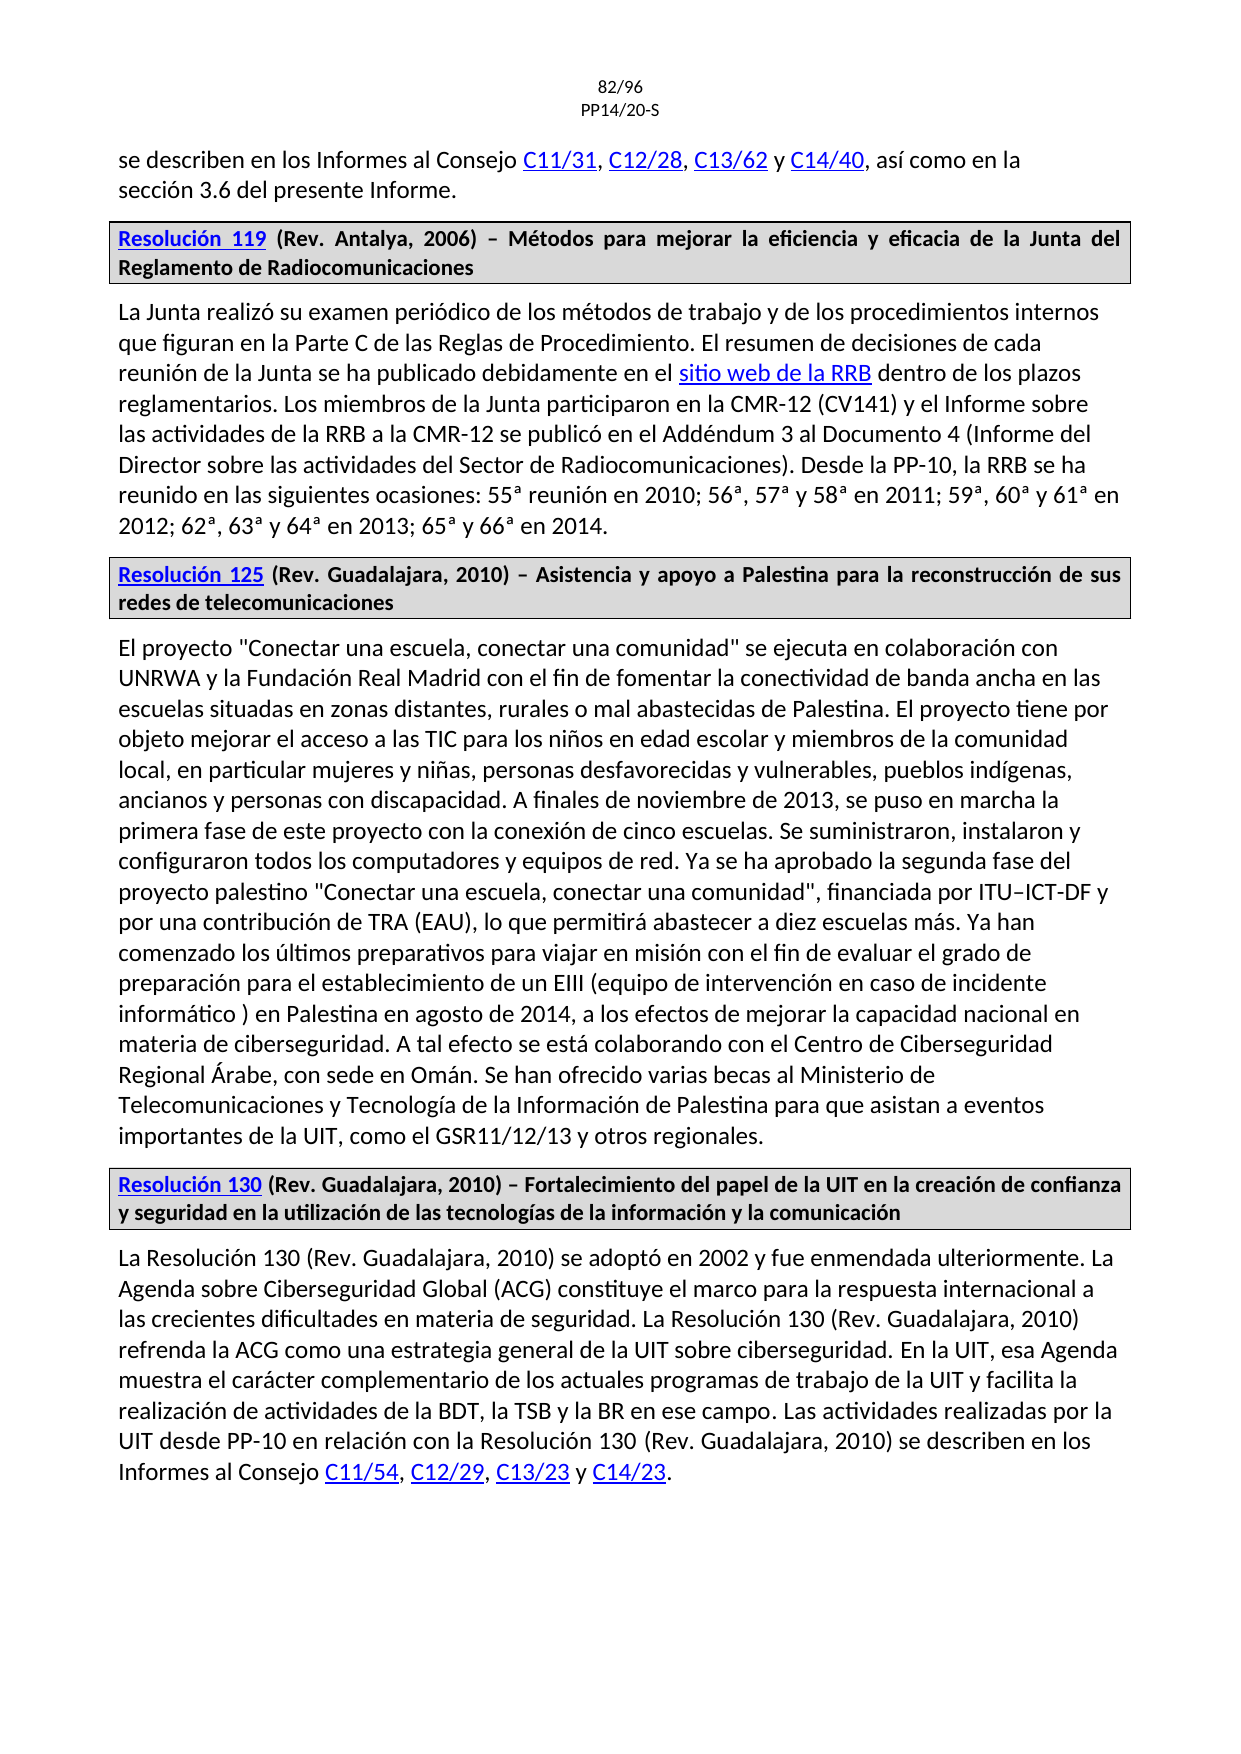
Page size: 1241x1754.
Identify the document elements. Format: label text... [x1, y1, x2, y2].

subtitle Resolución 125 (Rev. Guadalajara, 2010) – Asistencia y apoyo a Palestina para la reconstrucción de sus redes de telecomunicaciones [110, 558, 1130, 618]
text El proyecto "Conectar una escuela, conectar una comunidad" se ejecuta en colaboración con UNRWA y la Fundación Real Madrid con el fin de fomentar la conectividad de banda ancha en las escuelas situadas en zonas distantes, rurales o mal abastecidas de Palestina. El proyecto tiene por objeto mejorar el acceso a las TIC para los niños en edad escolar y miembros de la comunidad local, en particular mujeres y niñas, personas desfavorecidas y vulnerables, pueblos indígenas, ancianos y personas con discapacidad. A finales de noviembre de 2013, se puso en marcha la primera fase de este proyecto con la conexión de cinco escuelas. Se suministraron, instalaron y configuraron todos los computadores y equipos de red. Ya se ha aprobado la segunda fase del proyecto palestino "Conectar una escuela, conectar una comunidad", financiada por ITU–ICT-DF y por una contribución de TRA (EAU), lo que permitirá abastecer a diez escuelas más. Ya han comenzado los últimos preparativos para viajar en misión con el fin de evaluar el grado de preparación para el establecimiento de un EIII (equipo de intervención en caso de incidente informático ) en Palestina en agosto de 2014, a los efectos de mejorar la capacidad nacional en materia de ciberseguridad. A tal efecto se está colaborando con el Centro de Ciberseguridad Regional Árabe, con sede en Omán. Se han ofrecido varias becas al Ministerio de Telecomunicaciones y Tecnología de la Información de Palestina para que asistan a eventos importantes de la UIT, como el GSR11/12/13 y otros regionales. [118, 632, 1122, 1151]
subtitle Resolución 130 (Rev. Guadalajara, 2010) – Fortalecimiento del papel de la UIT en la creación de confianza y seguridad en la utilización de las tecnologías de la información y la comunicación [110, 1169, 1130, 1229]
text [118, 144, 1122, 205]
text La Resolución 130 (Rev. Guadalajara, 2010) se adoptó en 2002 y fue enmendada ulteriormente. La Agenda sobre Ciberseguridad Global (ACG) constituye el marco para la respuesta internacional a las crecientes dificultades en materia de seguridad. La Resolución 130 (Rev. Guadalajara, 2010) refrenda la ACG como una estrategia general de la UIT sobre ciberseguridad. En la UIT, esa Agenda muestra el carácter complementario de los actuales programas de trabajo de la UIT y facilita la realización de actividades de la BDT, la TSB y la BR en ese campo. Las actividades realizadas por la UIT desde PP-10 en relación con la Resolución 130 (Rev. Guadalajara, 2010) se describen en los Informes al Consejo C11/54, C12/29, C13/23 y C14/23. [118, 1242, 1122, 1486]
subtitle Resolución 119 (Rev. Antalya, 2006) – Métodos para mejorar la eficiencia y eficacia de la Junta del Reglamento de Radiocomunicaciones [110, 223, 1130, 283]
text La Junta realizó su examen periódico de los métodos de trabajo y de los procedimientos internos que figuran en la Parte C de las Reglas de Procedimiento. El resumen de decisiones de cada reunión de la Junta se ha publicado debidamente en el sitio web de la RRB dentro de los plazos reglamentarios. Los miembros de la Junta participaron en la CMR-12 (CV141) y el Informe sobre las actividades de la RRB a la CMR-12 se publicó en el Addéndum 3 al Documento 4 (Informe del Director sobre las actividades del Sector de Radiocomunicaciones). Desde la PP-10, la RRB se ha reunido en las siguientes ocasiones: 55ª reunión en 2010; 56ª, 57ª y 58ª en 2011; 59ª, 60ª y 61ª en 2012; 62ª, 63ª y 64ª en 2013; 65ª y 66ª en 2014. [118, 296, 1122, 540]
